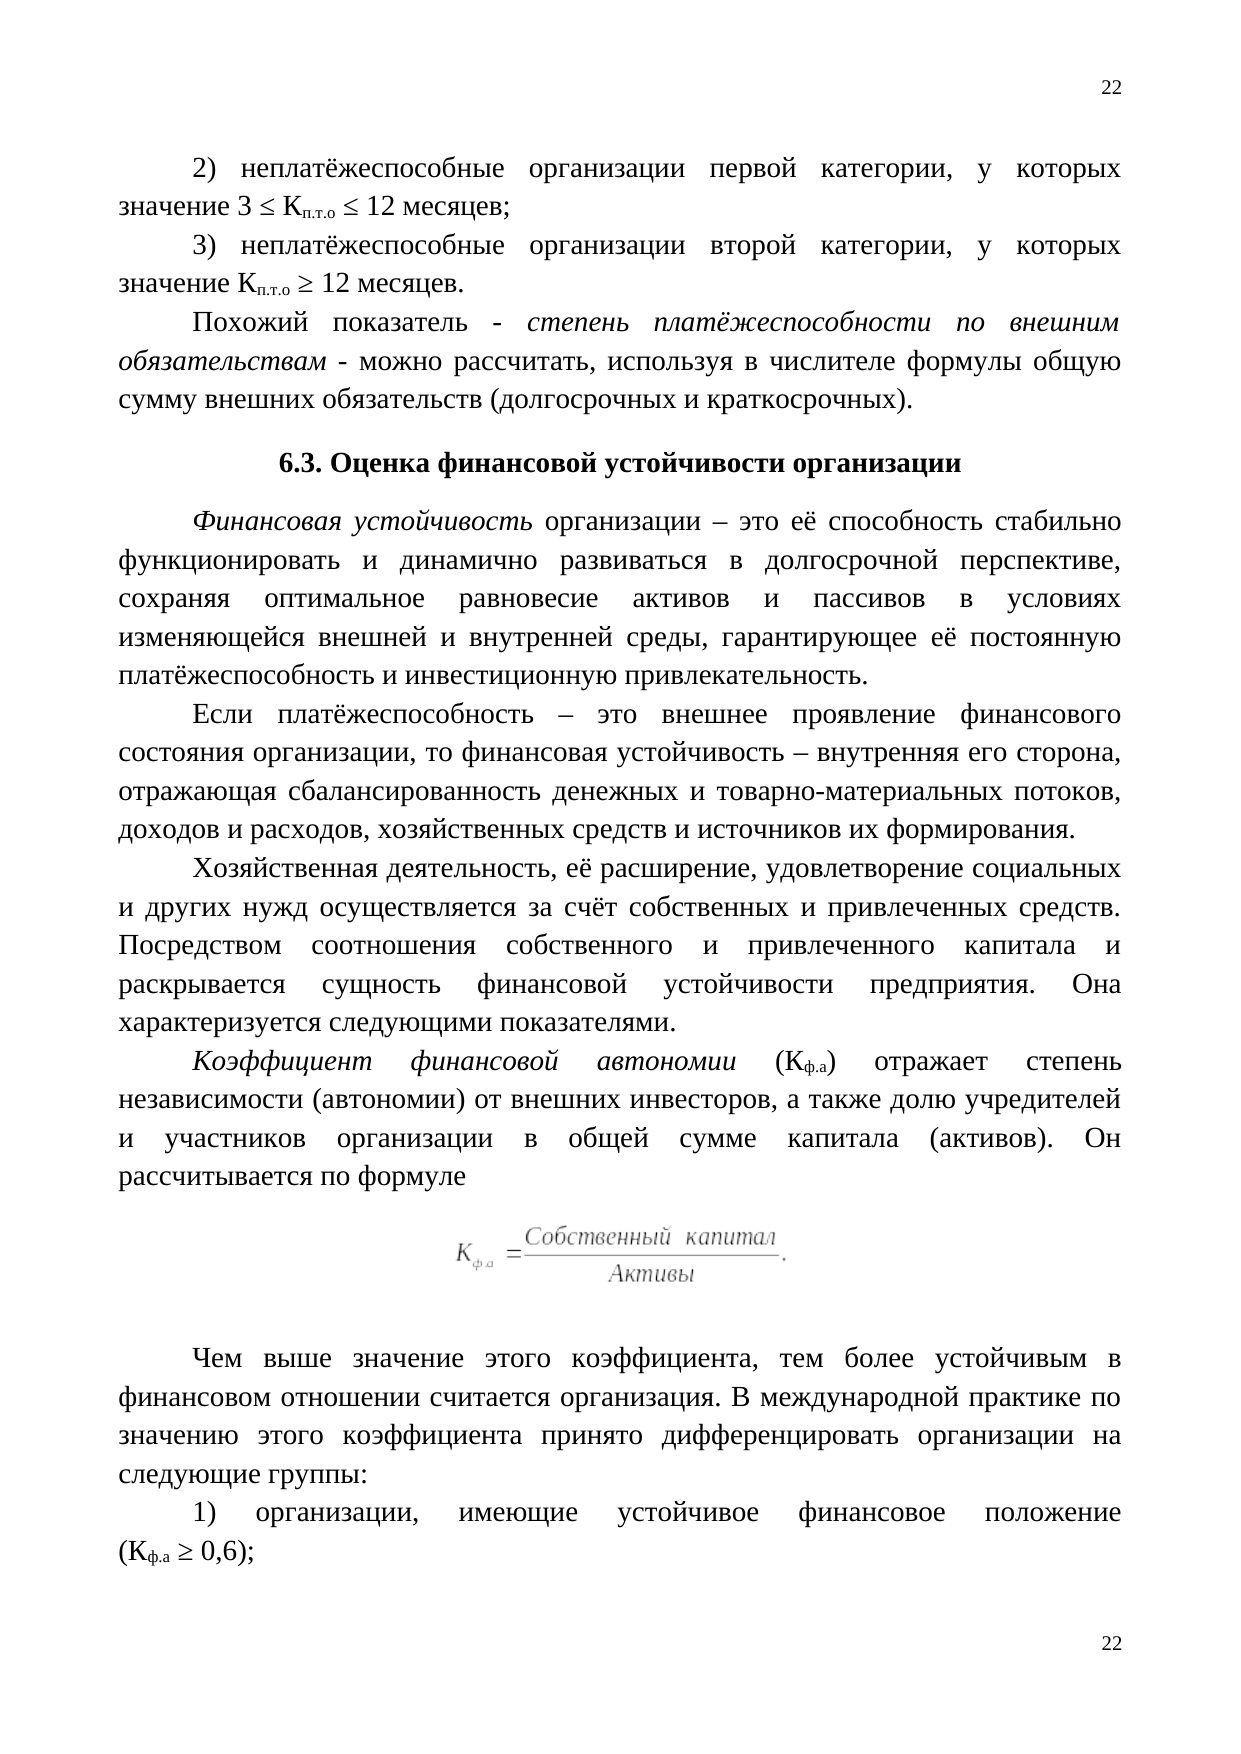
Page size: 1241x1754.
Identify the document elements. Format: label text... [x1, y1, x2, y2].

text Хозяйственная деятельность, её расширение, удовлетворение социальных и других нужд осуществляется за счёт собственных и привлеченных средств. Посредством соотношения собственного и привлеченного капитала и раскрывается сущность финансовой устойчивости предприятия. Она характеризуется следующими показателями. [118, 850, 1122, 1038]
text 6.3. Оценка финансовой устойчивости организации [118, 445, 1122, 478]
text Похожий показатель - степень платёжеспособности по внешним обязательствам - можно рассчитать, используя в числителе формулы общую сумму внешних обязательств (долгосрочных и краткосрочных). [118, 304, 1122, 415]
text 1) организации, имеющие устойчивое финансовое положение (Кф.а ≥ 0,6); [118, 1494, 1122, 1567]
text 2) неплатёжеспособные организации первой категории, у которых значение 3 ≤ Кп.т.о ≤ 12 месяцев; [118, 150, 1122, 222]
text 3) неплатёжеспособные организации второй категории, у которых значение Кп.т.о ≥ 12 месяцев. [118, 227, 1122, 299]
text Чем выше значение этого коэффициента, тем более устойчивым в финансовом отношении считается организация. В международной практике по значению этого коэффициента принято дифференцировать организации на следующие группы: [118, 1340, 1122, 1489]
text Коэффициент финансовой автономии (Кф.а) отражает степень независимости (автономии) от внешних инвесторов, а также долю учредителей и участников организации в общей сумме капитала (активов). Он рассчитывается по формуле [118, 1043, 1122, 1192]
text Если платёжеспособность – это внешнее проявление финансового состояния организации, то финансовая устойчивость – внутренняя его сторона, отражающая сбалансированность денежных и товарно-материальных потоков, доходов и расходов, хозяйственных средств и источников их формирования. [118, 696, 1122, 845]
text Финансовая устойчивость организации – это её способность стабильно функционировать и динамично развиваться в долгосрочной перспективе, сохраняя оптимальное равновесие активов и пассивов в условиях изменяющейся внешней и внутренней среды, гарантирующее её постоянную платёжеспособность и инвестиционную привлекательность. [118, 503, 1122, 691]
